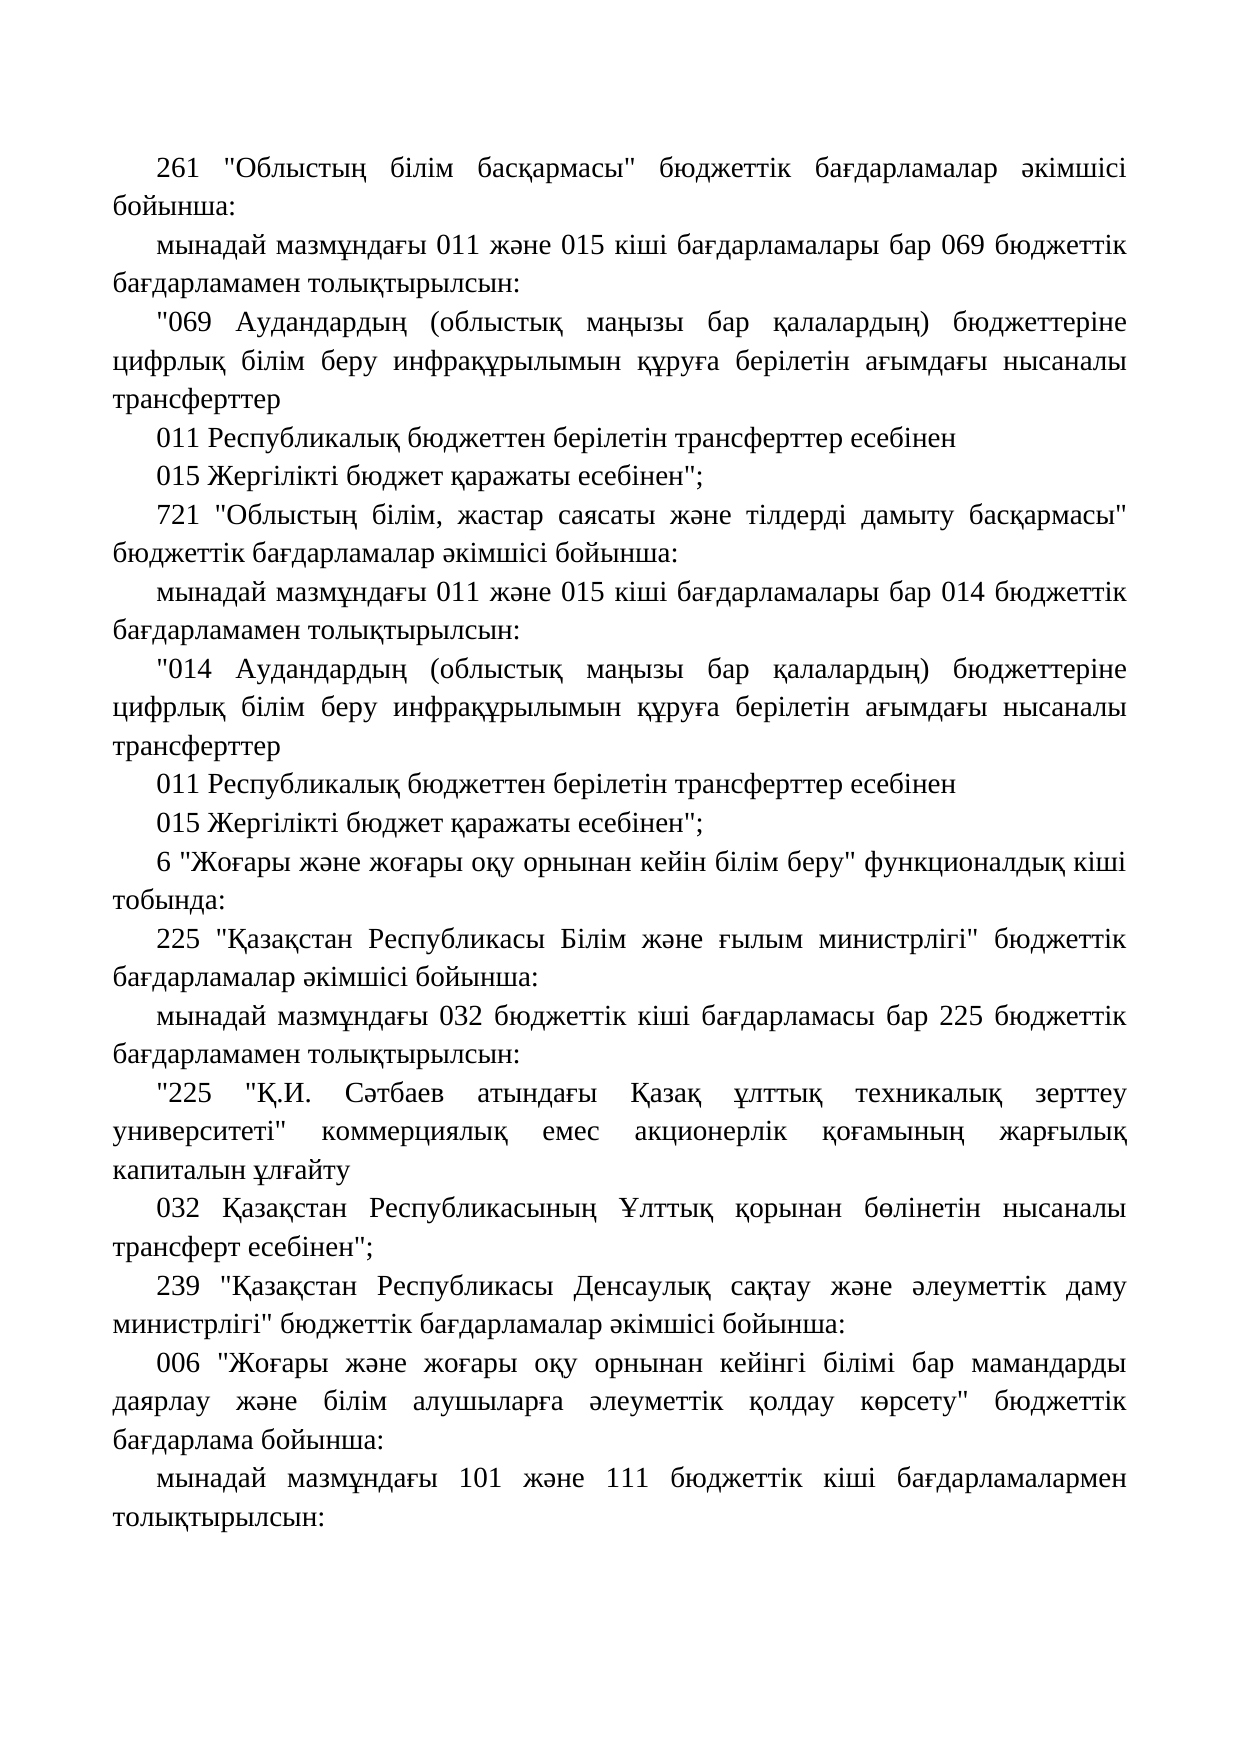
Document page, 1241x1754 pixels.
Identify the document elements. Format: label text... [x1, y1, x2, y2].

text мынадай мазмұндағы 032 бюджеттік кіші бағдарламасы бар 225 бюджеттік бағдарламамен толықтырылсын: [112, 998, 1128, 1070]
text 261 "Облыстың білім басқармасы" бюджеттік бағдарламалар әкімшісі бойынша: [112, 150, 1128, 222]
text 721 "Облыстың білім, жастар саясаты және тілдерді дамыту басқармасы" бюджеттік бағдарламалар әкімшісі бойынша: [112, 497, 1128, 569]
text мынадай мазмұндағы 011 және 015 кіші бағдарламалары бар 069 бюджеттік бағдарламамен толықтырылсын: [112, 227, 1128, 299]
text "225 "Қ.И. Сәтбаев атындағы Қазақ ұлттық техникалық зерттеу университеті" коммерциялық емес акционерлік қоғамының жарғылық капиталын ұлғайту [112, 1075, 1128, 1186]
text "014 Аудандардың (облыстық маңызы бар қалалардың) бюджеттеріне цифрлық білім беру инфрақұрылымын құруға берілетін ағымдағы нысаналы трансферттер [112, 651, 1128, 762]
text мынадай мазмұндағы 011 және 015 кіші бағдарламалары бар 014 бюджеттік бағдарламамен толықтырылсын: [112, 574, 1128, 646]
text 6 "Жоғары және жоғары оқу орнынан кейін бiлiм беру" функционалдық кіші тобында: [112, 844, 1128, 916]
text 225 "Қазақстан Республикасы Білім және ғылым министрлігі" бюджеттік бағдарламалар әкімшісі бойынша: [112, 921, 1128, 993]
text 015 Жергілікті бюджет қаражаты есебінен"; [112, 805, 1128, 839]
text мынадай мазмұндағы 101 және 111 бюджеттік кіші бағдарламалармен толықтырылсын: [112, 1460, 1128, 1532]
text 011 Республикалық бюджеттен берілетін трансферттер есебiнен [112, 420, 1128, 453]
text "069 Аудандардың (облыстық маңызы бар қалалардың) бюджеттеріне цифрлық білім беру инфрақұрылымын құруға берілетін ағымдағы нысаналы трансферттер [112, 304, 1128, 415]
text 011 Республикалық бюджеттен берілетін трансферттер есебiнен [112, 767, 1128, 800]
text 015 Жергілікті бюджет қаражаты есебінен"; [112, 458, 1128, 492]
text 006 "Жоғары және жоғары оқу орнынан кейінгі білімі бар мамандарды даярлау және білім алушыларға әлеуметтік қолдау көрсету" бюджеттік бағдарлама бойынша: [112, 1345, 1128, 1455]
text 239 "Қазақстан Республикасы Денсаулық сақтау және әлеуметтік даму министрлігі" бюджеттік бағдарламалар әкімшісі бойынша: [112, 1268, 1128, 1340]
text 032 Қазақстан Республикасының Ұлттық қорынан бөлінетін нысаналы трансферт есебінен"; [112, 1191, 1128, 1263]
